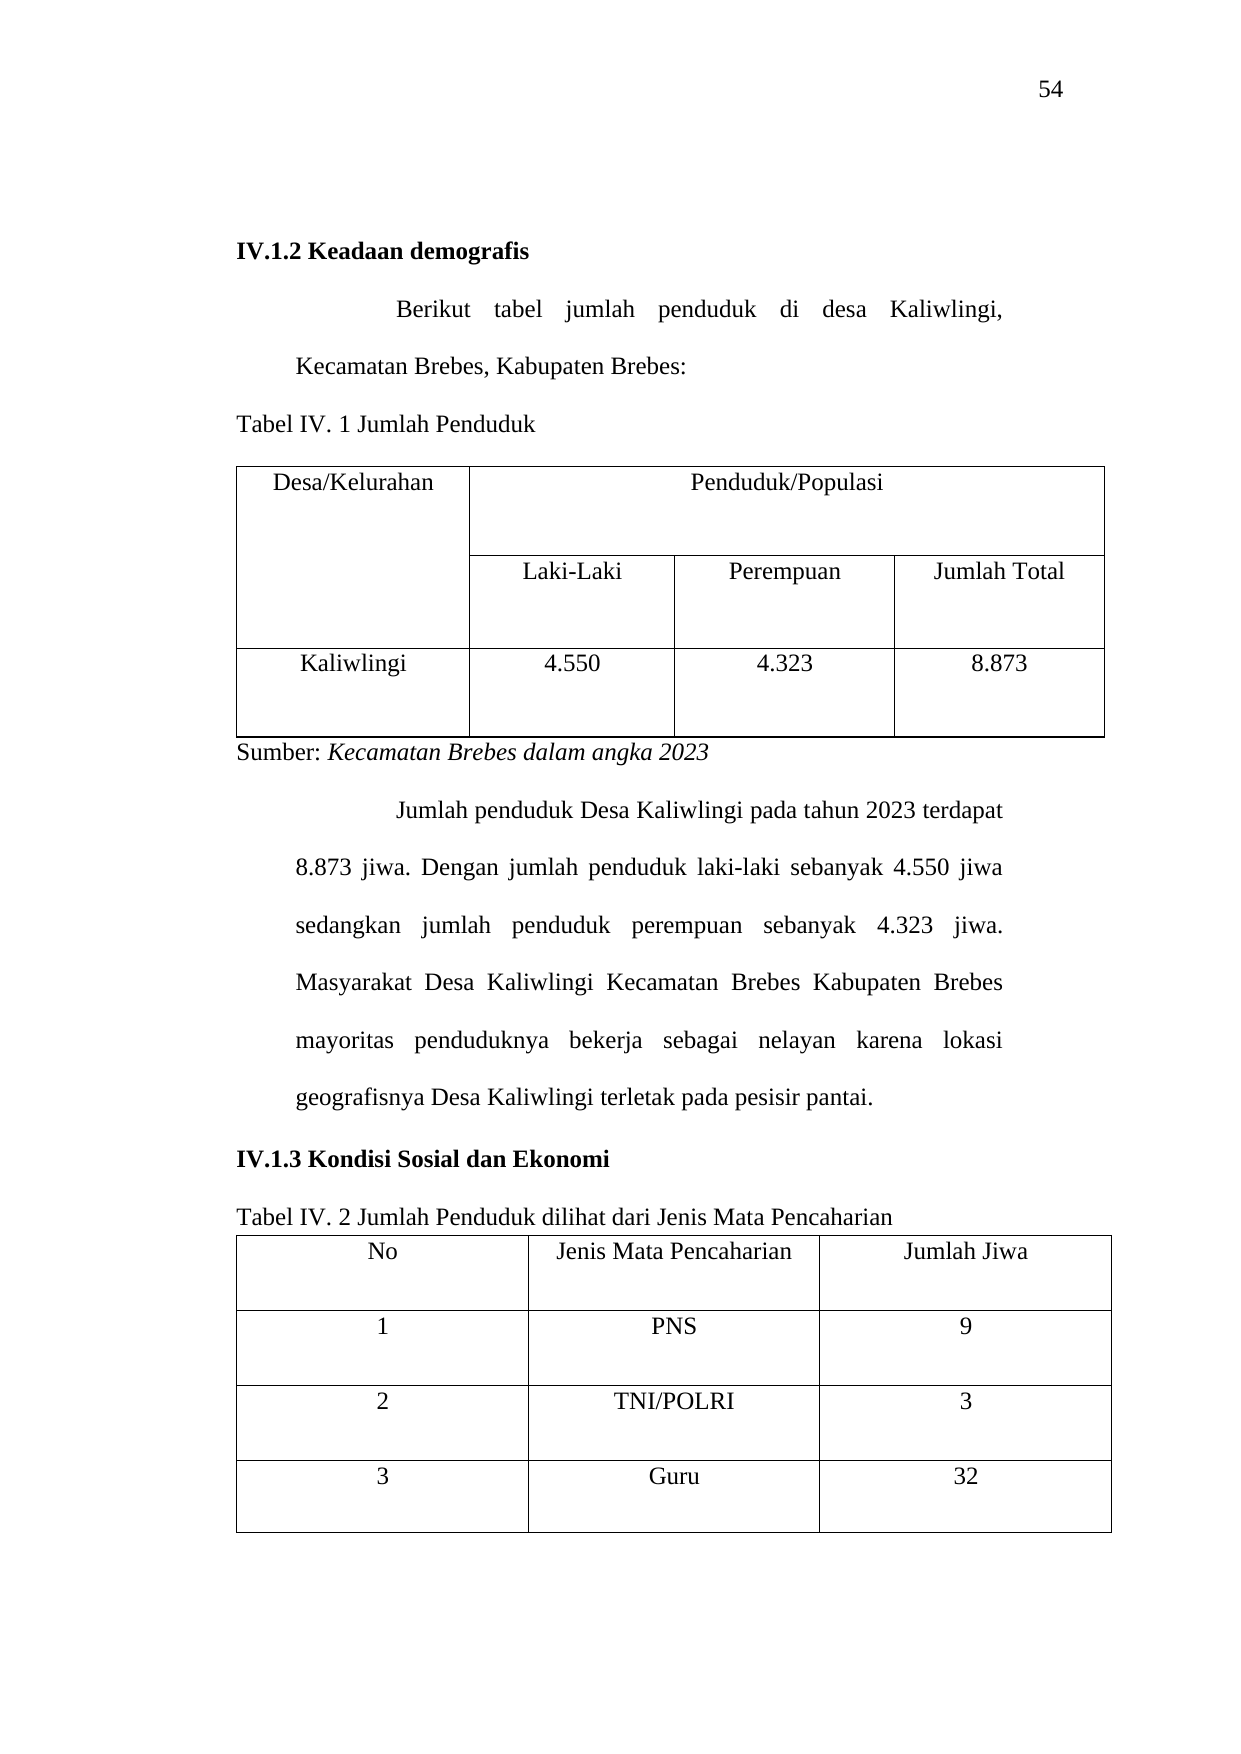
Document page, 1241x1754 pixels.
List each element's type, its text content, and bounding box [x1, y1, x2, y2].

table_header Desa/Kelurahan [237, 467, 469, 647]
table_cell Laki-Laki [470, 556, 674, 647]
table_header Jumlah Jiwa [820, 1236, 1111, 1310]
table_cell 4.323 [675, 649, 894, 736]
table_cell 3 [237, 1461, 528, 1532]
table_cell 1 [237, 1311, 528, 1385]
table_cell Perempuan [675, 556, 894, 647]
table_cell 8.873 [895, 649, 1104, 736]
table_header Jenis Mata Pencaharian [529, 1236, 819, 1310]
text Berikut tabel jumlah penduduk di desa Kaliwlingi, Kecamatan Brebes, Kabupaten Brebes: [295, 294, 1003, 380]
text Sumber: Kecamatan Brebes dalam angka 2023 [236, 738, 1063, 766]
text Tabel IV. 1 Jumlah Penduduk [236, 409, 1063, 437]
table_cell 32 [820, 1461, 1111, 1532]
table_cell Jumlah Total [895, 556, 1104, 647]
table_cell 4.550 [470, 649, 674, 736]
table_header Penduduk/Populasi [470, 467, 1104, 555]
table_cell PNS [529, 1311, 819, 1385]
table_cell Guru [529, 1461, 819, 1532]
table_cell 3 [820, 1386, 1111, 1460]
text Tabel IV. 2 Jumlah Penduduk dilihat dari Jenis Mata Pencaharian [236, 1202, 1063, 1230]
table_cell 2 [237, 1386, 528, 1460]
table_cell TNI/POLRI [529, 1386, 819, 1460]
subtitle IV.1.3 Kondisi Sosial dan Ekonomi [236, 1144, 1063, 1173]
subtitle IV.1.2 Keadaan demografis [236, 236, 1063, 265]
table_cell Kaliwlingi [237, 649, 469, 736]
text Jumlah penduduk Desa Kaliwlingi pada tahun 2023 terdapat 8.873 jiwa. Dengan jumlah penduduk laki-laki sebanyak 4.550 jiwa sedangkan jumlah penduduk perempuan sebanyak 4.323 jiwa. Masyarakat Desa Kaliwlingi Kecamatan Brebes Kabupaten Brebes mayoritas penduduknya bekerja sebagai nelayan karena lokasi geografisnya Desa Kaliwlingi terletak pada pesisir pantai. [295, 795, 1003, 1111]
table_cell 9 [820, 1311, 1111, 1385]
table_header No [237, 1236, 528, 1310]
